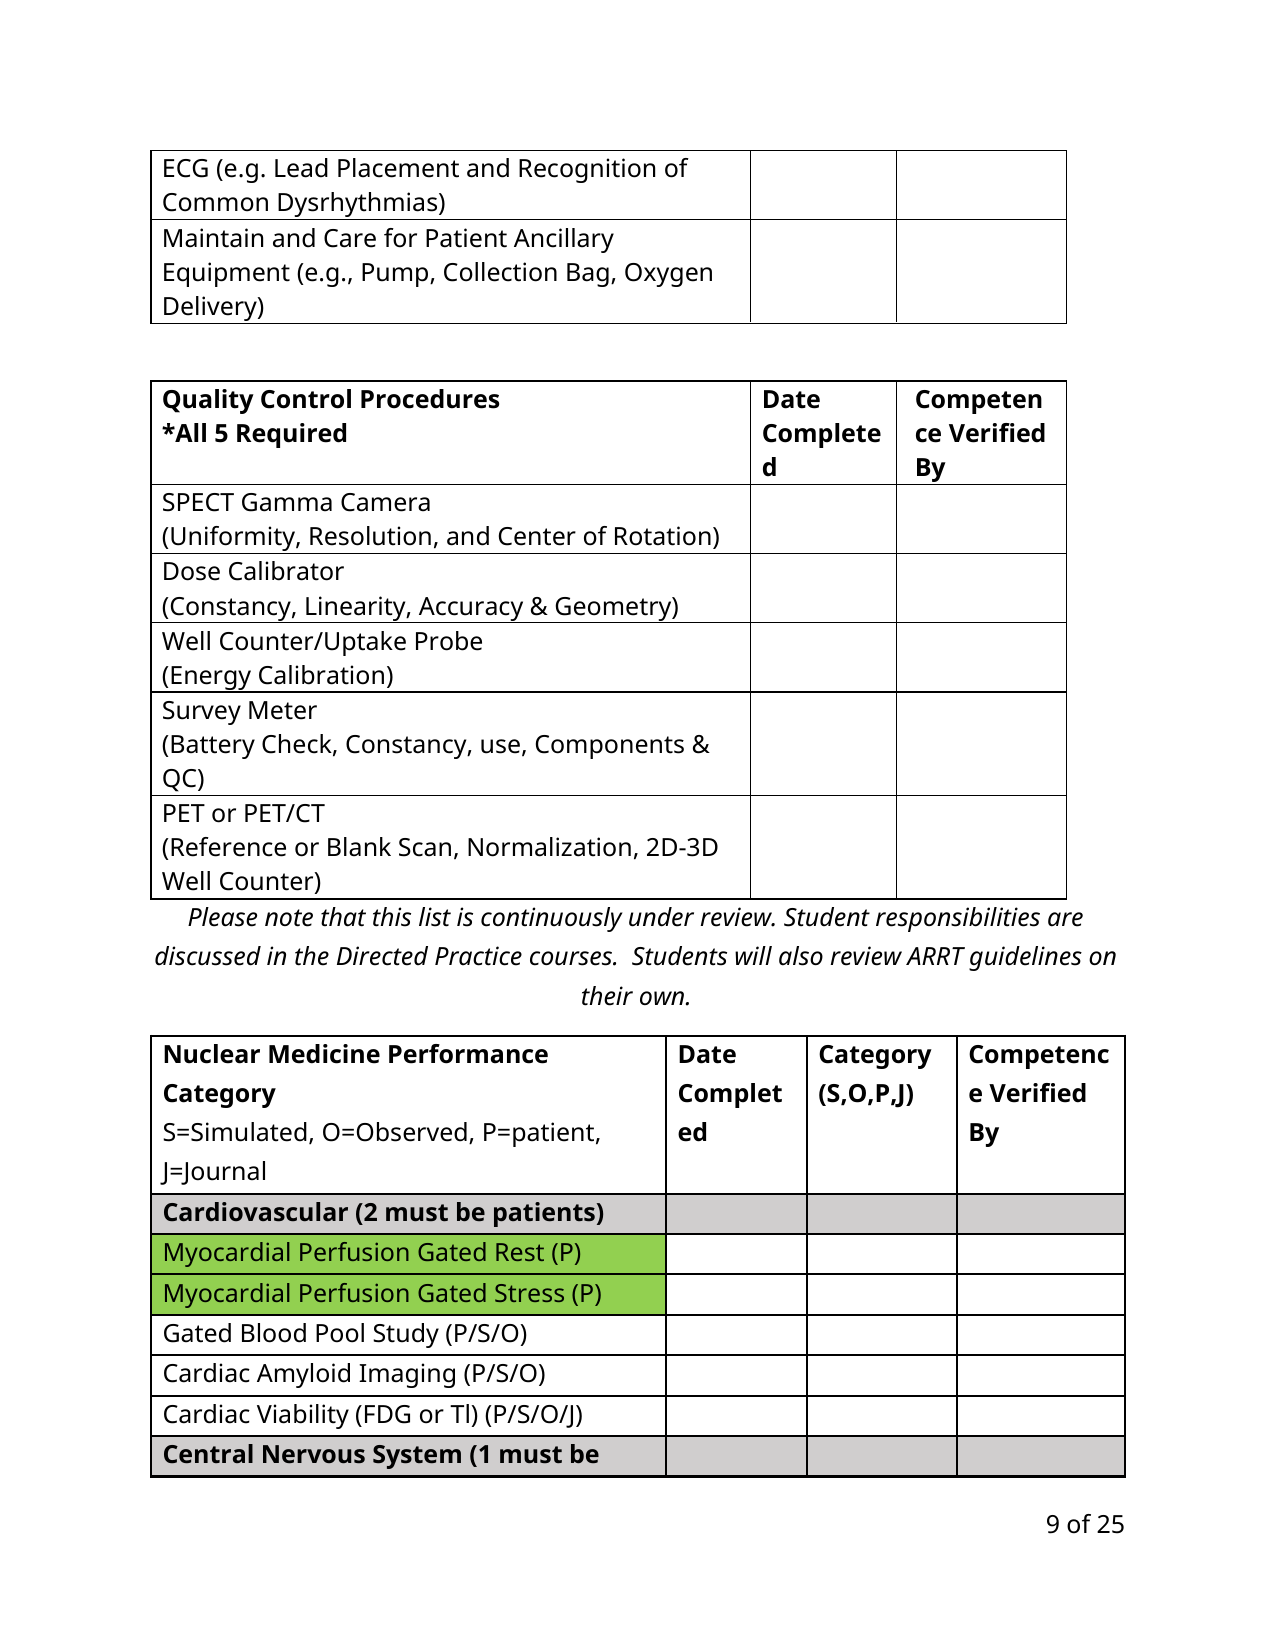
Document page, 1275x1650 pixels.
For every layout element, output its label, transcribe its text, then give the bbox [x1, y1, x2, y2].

table_cell [897, 796, 1066, 898]
table_cell [808, 1397, 956, 1435]
table_cell [958, 1195, 1124, 1233]
table_cell [897, 693, 1066, 794]
table_cell ECG (e.g. Lead Placement and Recognition of Common Dysrhythmias) [152, 151, 750, 219]
table_cell Cardiovascular (2 must be patients) [152, 1195, 665, 1233]
table_cell Myocardial Perfusion Gated Stress (P) [152, 1275, 665, 1314]
table_cell [751, 220, 896, 322]
table_cell [751, 693, 896, 794]
table_cell [667, 1356, 806, 1394]
table_cell [897, 485, 1066, 553]
table_cell [808, 1235, 956, 1273]
table_cell SPECT Gamma Camera (Uniformity, Resolution, and Center of Rotation) [152, 485, 750, 553]
table_cell [751, 485, 896, 553]
table_cell [751, 623, 896, 691]
table_header Date Completed [667, 1037, 806, 1192]
table_cell [667, 1235, 806, 1273]
table_cell Well Counter/Uptake Probe (Energy Calibration) [152, 623, 750, 691]
table_cell Survey Meter (Battery Check, Constancy, use, Components & QC) [152, 693, 750, 794]
table_cell [897, 554, 1066, 622]
table_cell [751, 554, 896, 622]
table_header Date Completed [751, 382, 896, 484]
table_cell [667, 1275, 806, 1314]
table_cell [667, 1316, 806, 1354]
table_cell Gated Blood Pool Study (P/S/O) [152, 1316, 665, 1354]
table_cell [152, 1437, 665, 1475]
table_cell PET or PET/CT (Reference or Blank Scan, Normalization, 2D-3D Well Counter) [152, 796, 750, 898]
table_cell [897, 151, 1066, 219]
table_cell Dose Calibrator (Constancy, Linearity, Accuracy & Geometry) [152, 554, 750, 622]
table_cell [958, 1316, 1124, 1354]
table_cell [808, 1437, 956, 1475]
table_header Competence Verified By [897, 382, 1066, 484]
table_cell Cardiac Viability (FDG or Tl) (P/S/O/J) [152, 1397, 665, 1435]
table_cell Maintain and Care for Patient Ancillary Equipment (e.g., Pump, Collection Bag, Oxygen Delivery) [152, 220, 750, 322]
table_cell [958, 1437, 1124, 1475]
table_header Quality Control Procedures *All 5 Required [152, 382, 750, 484]
table_cell [667, 1195, 806, 1233]
table_cell [897, 623, 1066, 691]
table_cell Myocardial Perfusion Gated Rest (P) [152, 1235, 665, 1273]
table_header Competence Verified By [958, 1037, 1124, 1192]
table_cell [958, 1275, 1124, 1314]
table_cell [958, 1356, 1124, 1394]
table_cell Cardiac Amyloid Imaging (P/S/O) [152, 1356, 665, 1394]
table_cell [808, 1356, 956, 1394]
table_cell [667, 1437, 806, 1475]
table_cell [958, 1397, 1124, 1435]
table_cell [751, 796, 896, 898]
table_cell [808, 1275, 956, 1314]
table_header Category (S,O,P,J) [808, 1037, 956, 1192]
table_cell [958, 1235, 1124, 1273]
table_cell [897, 220, 1066, 322]
table_cell [667, 1397, 806, 1435]
table_cell [808, 1195, 956, 1233]
text Please note that this list is continuously under review. Student responsibilities are discussed in the Directed Practice courses. Students will also review ARRT guidelines on their own. [150, 899, 1125, 1012]
table_cell [808, 1316, 956, 1354]
table_header Nuclear Medicine Performance Category S=Simulated, O=Observed, P=patient, J=Journal [152, 1037, 665, 1192]
table_cell [751, 151, 896, 219]
